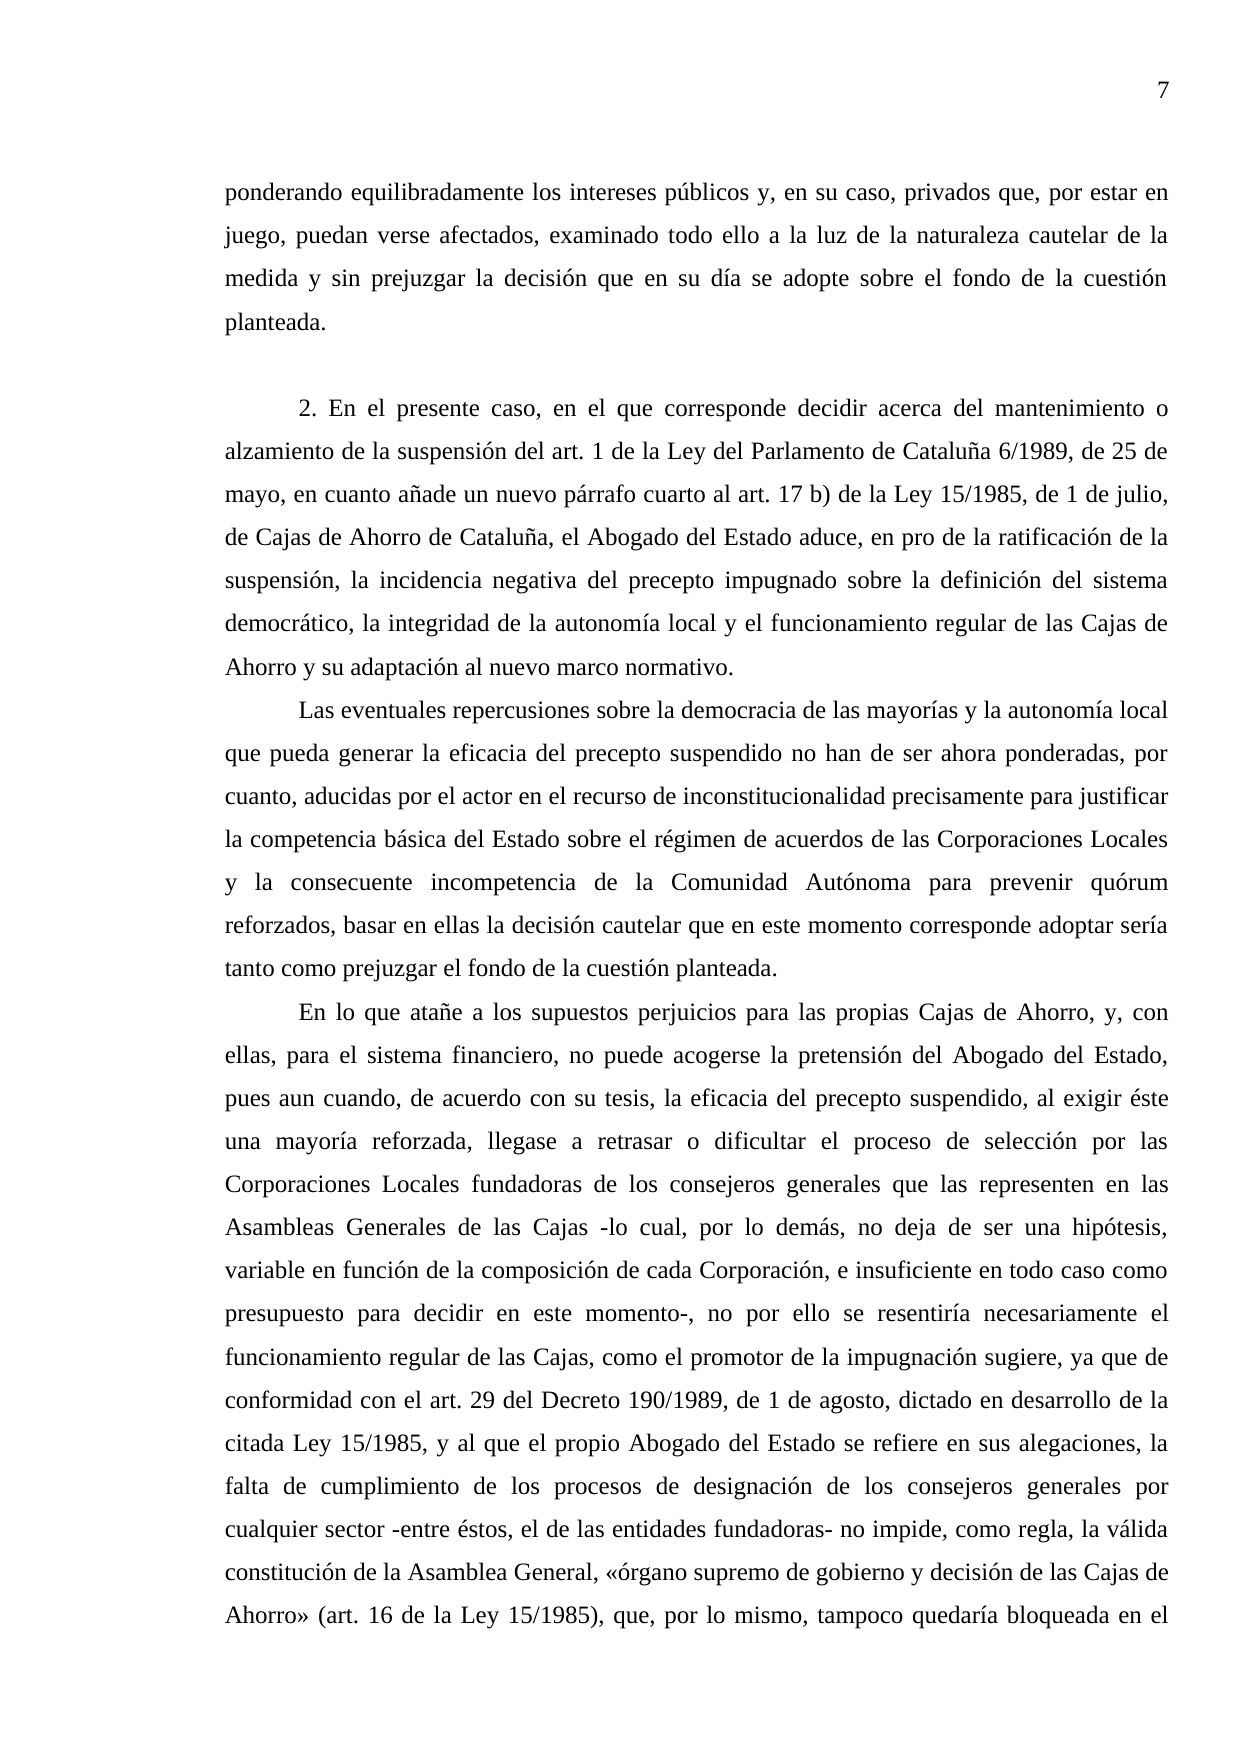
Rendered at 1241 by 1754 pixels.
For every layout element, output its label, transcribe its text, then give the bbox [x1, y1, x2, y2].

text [224, 177, 1169, 335]
text Las eventuales repercusiones sobre la democracia de las mayorías y la autonomía local que pueda generar la eficacia del precepto suspendido no han de ser ahora ponderadas, por cuanto, aducidas por el actor en el recurso de inconstitucionalidad precisamente para justificar la competencia básica del Estado sobre el régimen de acuerdos de las Corporaciones Locales y la consecuente incompetencia de la Comunidad Autónoma para prevenir quórum reforzados, basar en ellas la decisión cautelar que en este momento corresponde adoptar sería tanto como prejuzgar el fondo de la cuestión planteada. [224, 695, 1169, 982]
text 2. En el presente caso, en el que corresponde decidir acerca del mantenimiento o alzamiento de la suspensión del art. 1 de la Ley del Parlamento de Cataluña 6/1989, de 25 de mayo, en cuanto añade un nuevo párrafo cuarto al art. 17 b) de la Ley 15/1985, de 1 de julio, de Cajas de Ahorro de Cataluña, el Abogado del Estado aduce, en pro de la ratificación de la suspensión, la incidencia negativa del precepto impugnado sobre la definición del sistema democrático, la integridad de la autonomía local y el funcionamiento regular de las Cajas de Ahorro y su adaptación al nuevo marco normativo. [224, 393, 1169, 680]
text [224, 997, 1169, 1629]
